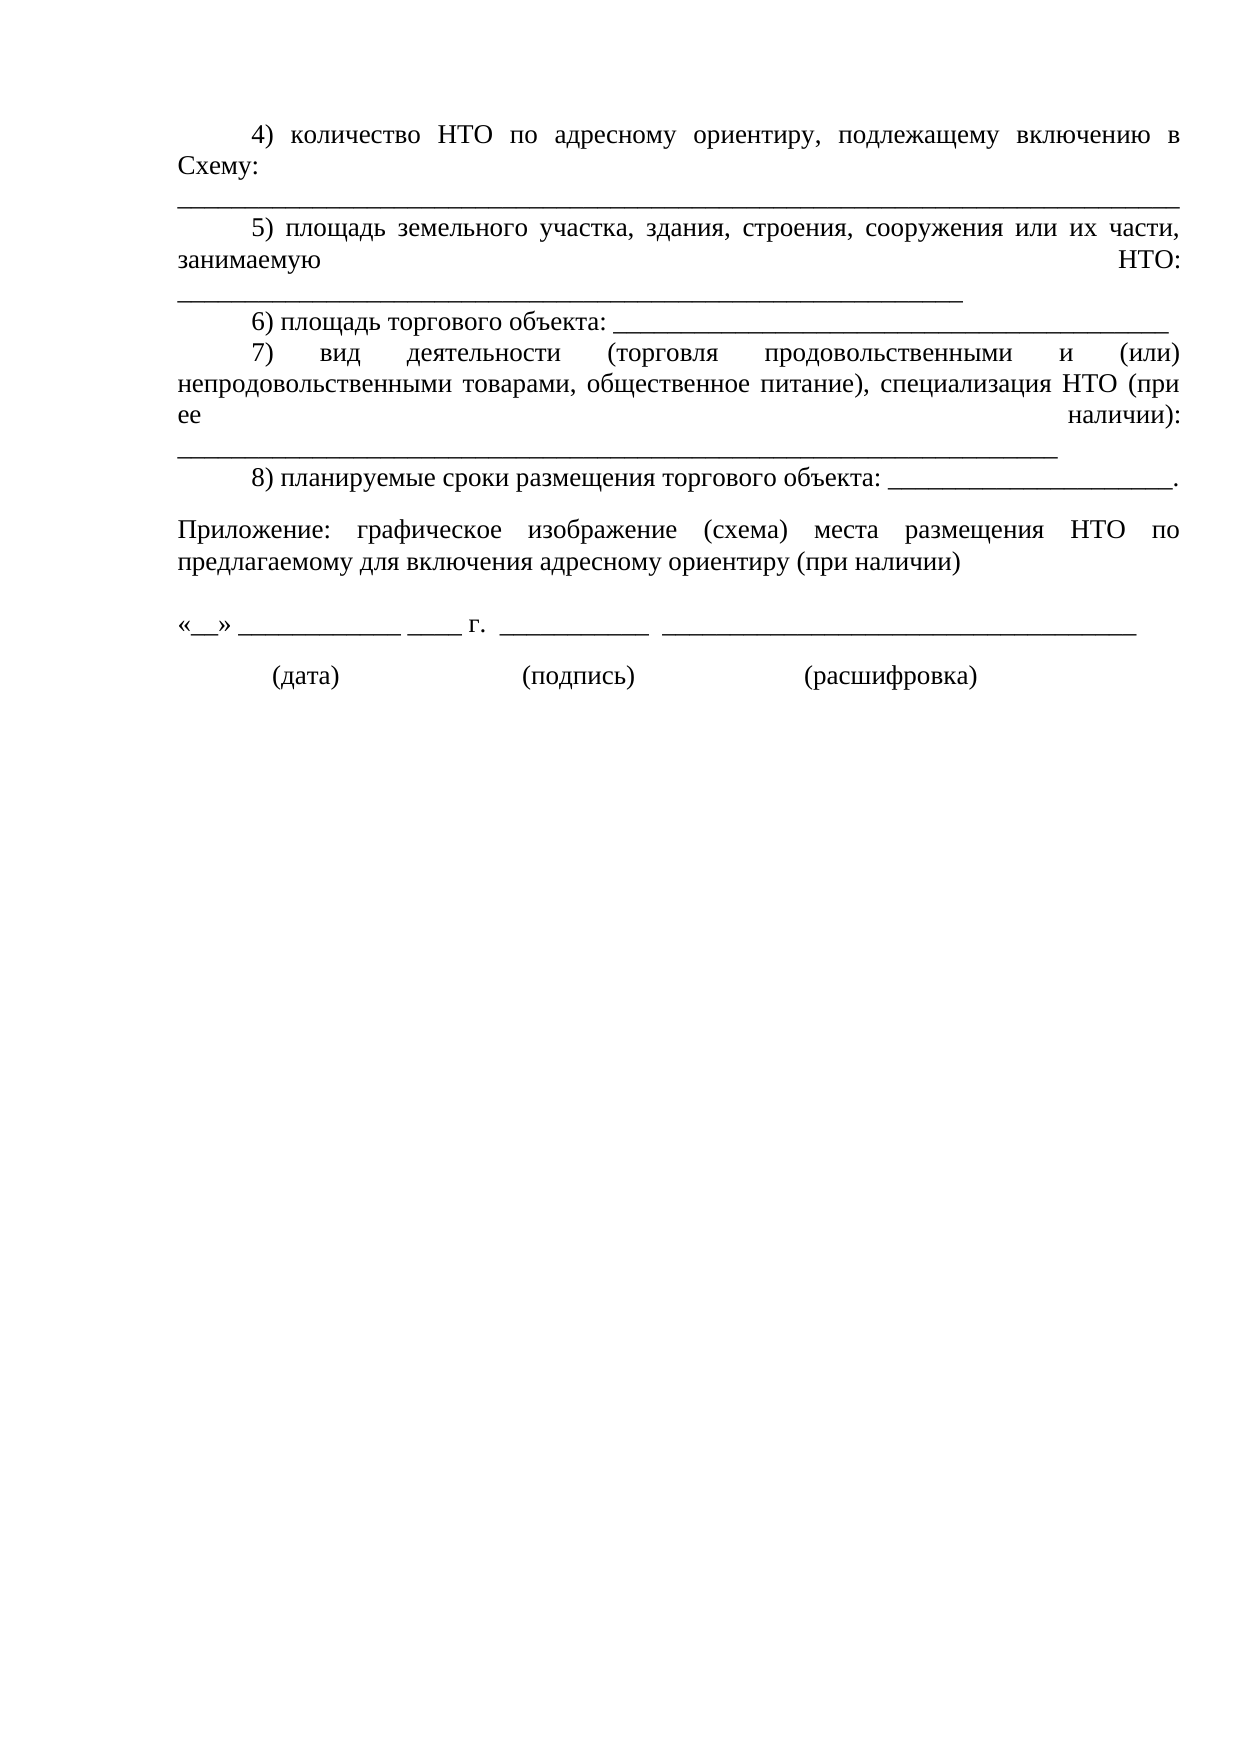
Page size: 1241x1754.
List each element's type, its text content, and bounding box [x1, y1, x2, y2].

text Приложение: графическое изображение (схема) места размещения НТО по предлагаемому для включения адресному ориентиру (при наличии) [177, 513, 1181, 576]
text 4) количество НТО по адресному ориентиру, подлежащему включению в Схему: __________________________________________________________________________ [177, 118, 1181, 212]
text 7) вид деятельности (торговля продовольственными и (или) непродовольственными товарами, общественное питание), специализация НТО (при ее наличии): _________________________________________________________________ [177, 336, 1181, 461]
text 5) площадь земельного участка, здания, строения, сооружения или их части, занимаемую НТО: __________________________________________________________ [177, 212, 1181, 305]
text 8) планируемые сроки размещения торгового объекта: _____________________. [177, 461, 1181, 492]
text (дата) (подпись) (расшифровка) [177, 659, 1181, 690]
text «__» ____________ ____ г. ___________ ___________________________________ [177, 607, 1181, 638]
text 6) площадь торгового объекта: _________________________________________ [177, 305, 1181, 336]
